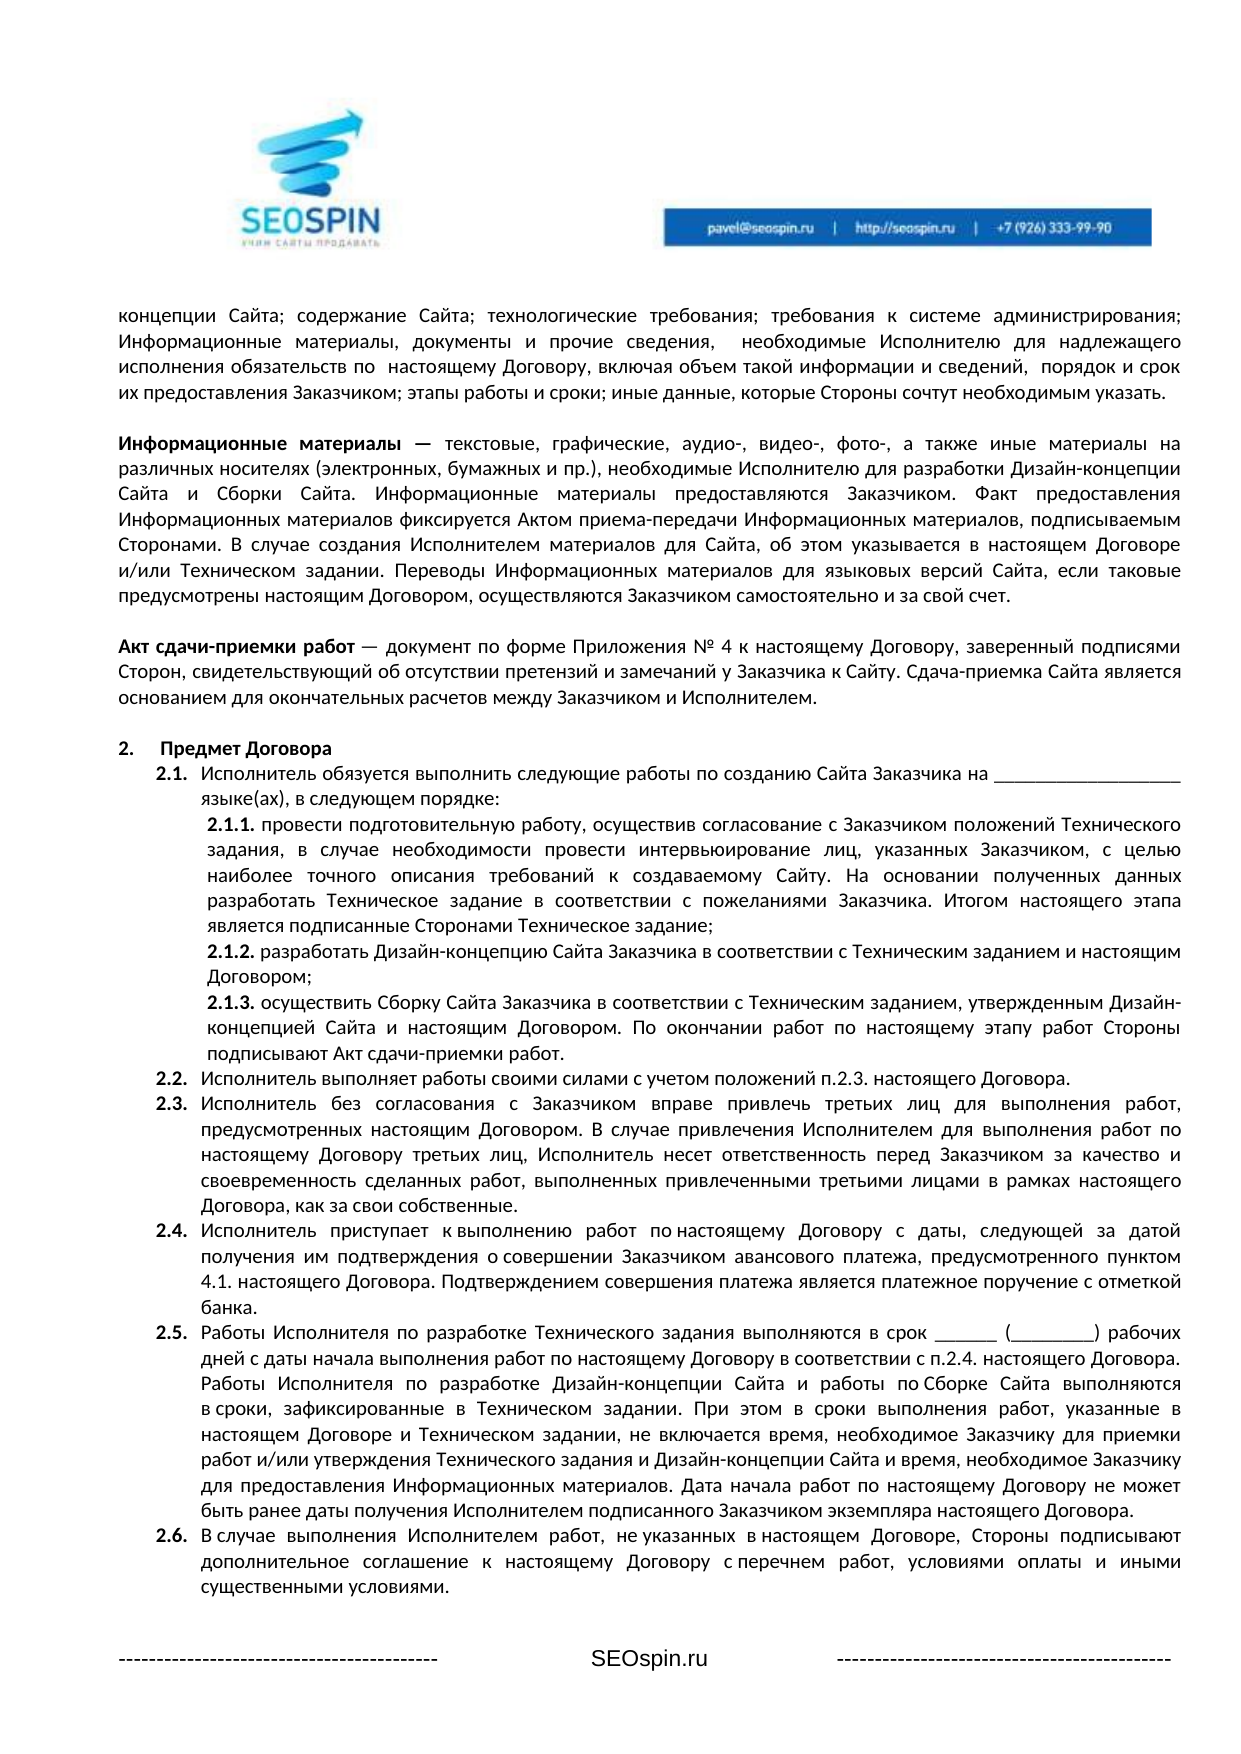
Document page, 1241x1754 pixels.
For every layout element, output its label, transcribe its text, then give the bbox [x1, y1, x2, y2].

list Исполнитель приступает к выполнению работ по настоящему Договору с даты, следующей за датой получения им подтверждения о совершении Заказчиком авансового платежа, предусмотренного пунктом 4.1. настоящего Договора. Подтверждением совершения платежа является платежное поручение с отметкой банка. [156, 1218, 1181, 1319]
text 2.1.2. разработать Дизайн-концепцию Сайта Заказчика в соответствии с Техническим заданием и настоящим Договором; [207, 938, 1181, 989]
list Исполнитель без согласования с Заказчиком вправе привлечь третьих лиц для выполнения работ, предусмотренных настоящим Договором. В случае привлечения Исполнителем для выполнения работ по настоящему Договору третьих лиц, Исполнитель несет ответственность перед Заказчиком за качество и своевременность сделанных работ, выполненных привлеченными третьими лицами в рамках настоящего Договора, как за свои собственные. [156, 1091, 1181, 1218]
text Акт сдачи-приемки работ — документ по форме Приложения № 4 к настоящему Договору, заверенный подписями Сторон, свидетельствующий об отсутствии претензий и замечаний у Заказчика к Сайту. Сдача-приемка Сайта является основанием для окончательных расчетов между Заказчиком и Исполнителем. [118, 633, 1181, 709]
text 2.1.1. провести подготовительную работу, осуществив согласование с Заказчиком положений Технического задания, в случае необходимости провести интервьюирование лиц, указанных Заказчиком, с целью наиболее точного описания требований к создаваемому Сайту. На основании полученных данных разработать Техническое задание в соответствии с пожеланиями Заказчика. Итогом настоящего этапа является подписанные Сторонами Техническое задание; [207, 811, 1181, 938]
list Работы Исполнителя по разработке Технического задания выполняются в срок ______ (________) рабочих дней с даты начала выполнения работ по настоящему Договору в соответствии с п.2.4. настоящего Договора. Работы Исполнителя по разработке Дизайн-концепции Сайта и работы по Сборке Сайта выполняются в сроки, зафиксированные в Техническом задании. При этом в сроки выполнения работ, указанные в настоящем Договоре и Техническом задании, не включается время, необходимое Заказчику для приемки работ и/или утверждения Технического задания и Дизайн-концепции Сайта и время, необходимое Заказчику для предоставления Информационных материалов. Дата начала работ по настоящему Договору не может быть ранее даты получения Исполнителем подписанного Заказчиком экземпляра настоящего Договора. [156, 1319, 1181, 1523]
list В случае выполнения Исполнителем работ, не указанных в настоящем Договоре, Стороны подписывают дополнительное соглашение к настоящему Договору с перечнем работ, условиями оплаты и иными существенными условиями. [156, 1523, 1181, 1599]
list Исполнитель обязуется выполнить следующие работы по созданию Сайта Заказчика на __________________ языке(ах), в следующем порядке: [156, 760, 1181, 811]
text Информационные материалы — текстовые, графические, аудио-, видео-, фото-, а также иные материалы на различных носителях (электронных, бумажных и пр.), необходимые Исполнителю для разработки Дизайн-концепции Сайта и Сборки Сайта. Информационные материалы предоставляются Заказчиком. Факт предоставления Информационных материалов фиксируется Актом приема-передачи Информационных материалов, подписываемым Сторонами. В случае создания Исполнителем материалов для Сайта, об этом указывается в настоящем Договоре и/или Техническом задании. Переводы Информационных материалов для языковых версий Сайта, если таковые предусмотрены настоящим Договором, осуществляются Заказчиком самостоятельно и за свой счет. [118, 430, 1181, 608]
list Исполнитель выполняет работы своими силами с учетом положений п.2.3. настоящего Договора. [156, 1065, 1181, 1091]
text 2.1.3. осуществить Сборку Сайта Заказчика в соответствии с Техническим заданием, утвержденным Дизайн-концепцией Сайта и настоящим Договором. По окончании работ по настоящему этапу работ Стороны подписывают Акт сдачи-приемки работ. [207, 989, 1181, 1065]
list Предмет Договора [118, 735, 1181, 760]
picture [177, 73, 1152, 297]
